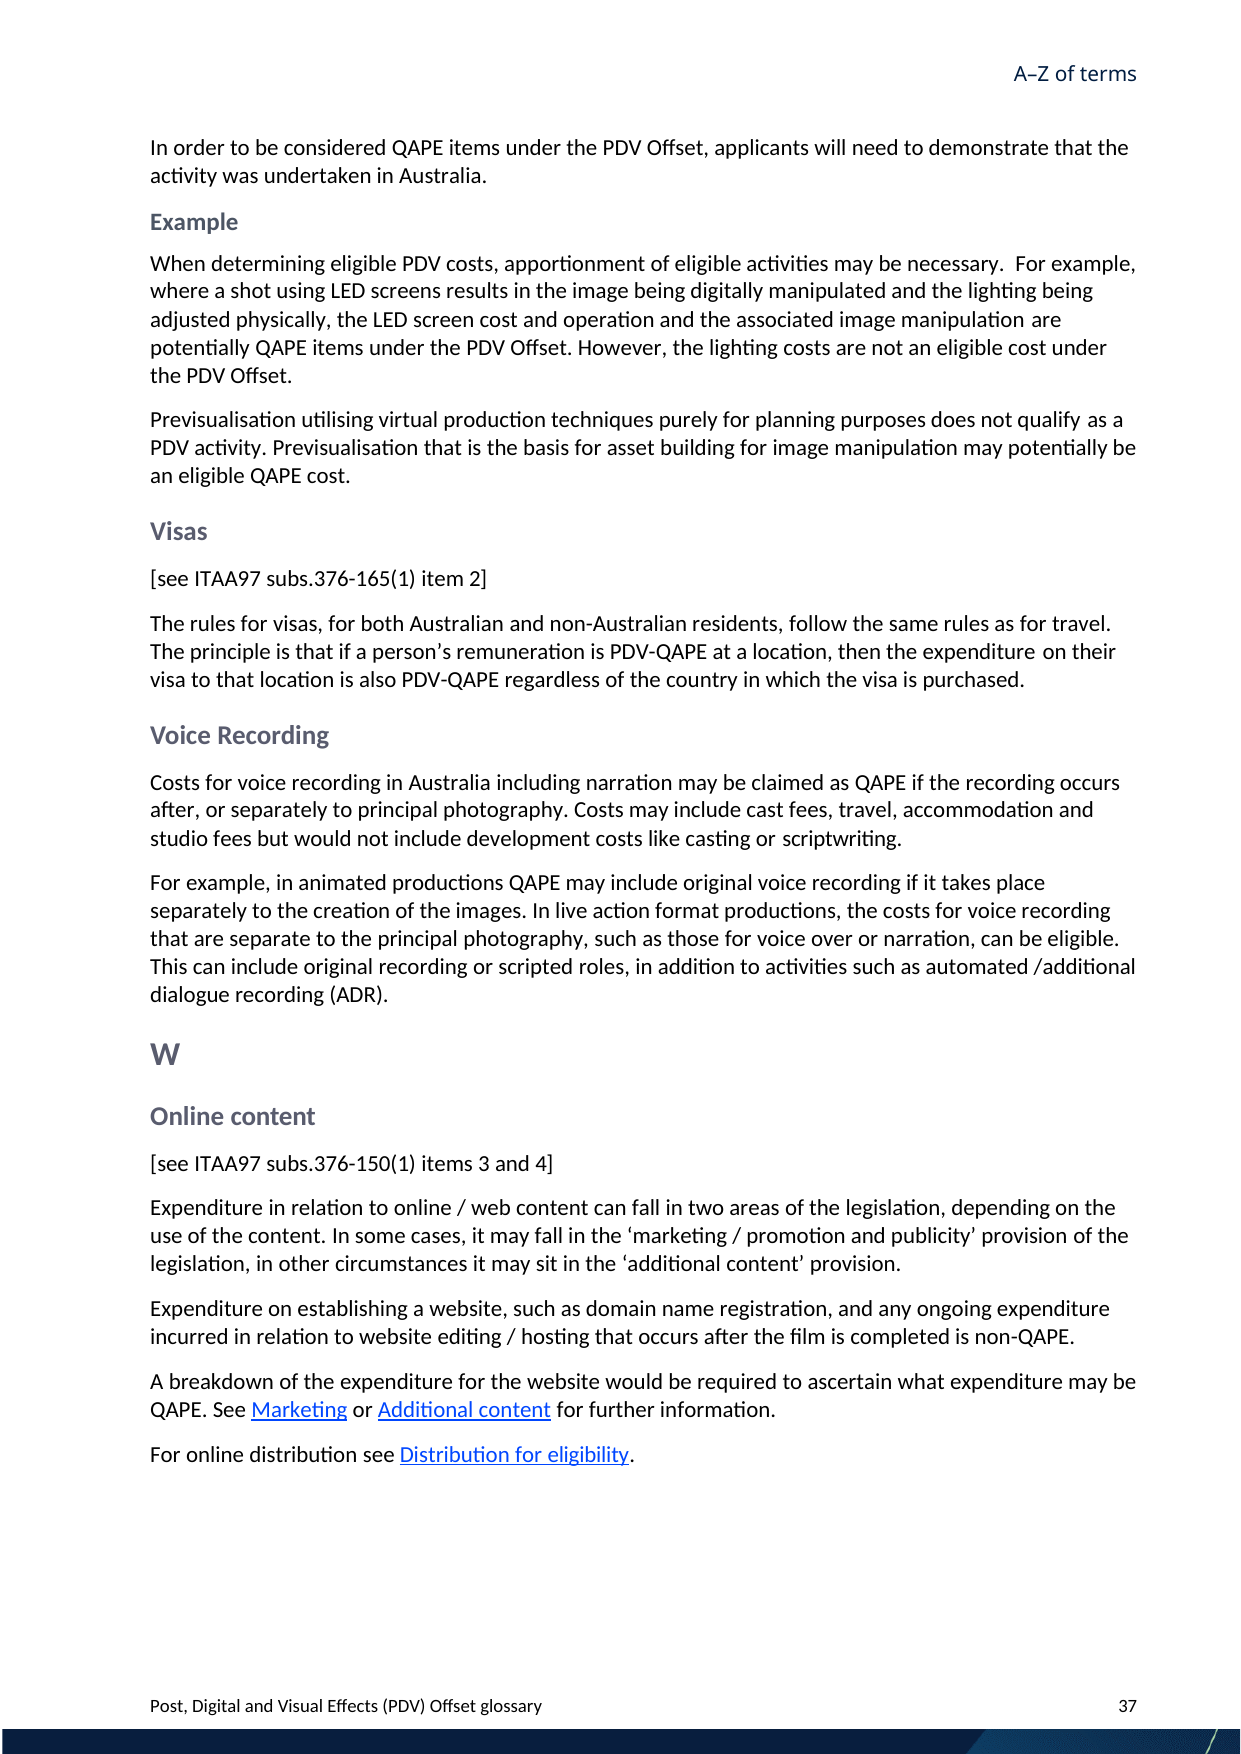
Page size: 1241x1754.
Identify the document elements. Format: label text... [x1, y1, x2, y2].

text A breakdown of the expenditure for the website would be required to ascertain what expenditure may be QAPE. See Marketing or Additional content for further information. [150, 1367, 1137, 1423]
text Costs for voice recording in Australia including narration may be claimed as QAPE if the recording occurs after, or separately to principal photography. Costs may include cast fees, travel, accommodation and studio fees but would not include development costs like casting or scriptwriting. [150, 768, 1137, 852]
text For online distribution see Distribution for eligibility. [150, 1440, 1137, 1468]
text In order to be considered QAPE items under the PDV Offset, applicants will need to demonstrate that the activity was undertaken in Australia. [150, 133, 1137, 189]
text Expenditure on establishing a website, such as domain name registration, and any ongoing expenditure incurred in relation to website editing / hosting that occurs after the film is completed is non-QAPE. [150, 1294, 1137, 1350]
picture [2, 1729, 1241, 1754]
text [see ITAA97 subs.376-150(1) items 3 and 4] [150, 1149, 1137, 1177]
subtitle Voice Recording [150, 718, 1137, 751]
subtitle W [150, 1033, 1137, 1074]
text Previsualisation utilising virtual production techniques purely for planning purposes does not qualify as a PDV activity. Previsualisation that is the basis for asset building for image manipulation may potentially be an eligible QAPE cost. [150, 405, 1137, 489]
text Expenditure in relation to online / web content can fall in two areas of the legislation, depending on the use of the content. In some cases, it may fall in the ‘marketing / promotion and publicity’ provision of the legislation, in other circumstances it may sit in the ‘additional content’ provision. [150, 1193, 1137, 1278]
text For example, in animated productions QAPE may include original voice recording if it takes place separately to the creation of the images. In live action format productions, the costs for voice recording that are separate to the principal photography, such as those for voice over or narration, can be eligible. This can include original recording or scripted roles, in addition to activities such as automated /additional dialogue recording (ADR). [150, 868, 1137, 1008]
subtitle Visas [150, 514, 1137, 547]
subtitle Example [150, 206, 1137, 236]
text The rules for visas, for both Australian and non-Australian residents, follow the same rules as for travel. The principle is that if a person’s remuneration is PDV-QAPE at a location, then the expenditure on their visa to that location is also PDV-QAPE regardless of the country in which the visa is purchased. [150, 609, 1137, 693]
subtitle Online content [150, 1099, 1137, 1132]
text When determining eligible PDV costs, apportionment of eligible activities may be necessary. For example, where a shot using LED screens results in the image being digitally manipulated and the lighting being adjusted physically, the LED screen cost and operation and the associated image manipulation are potentially QAPE items under the PDV Offset. However, the lighting costs are not an eligible cost under the PDV Offset. [150, 249, 1137, 389]
text [see ITAA97 subs.376-165(1) item 2] [150, 564, 1137, 592]
